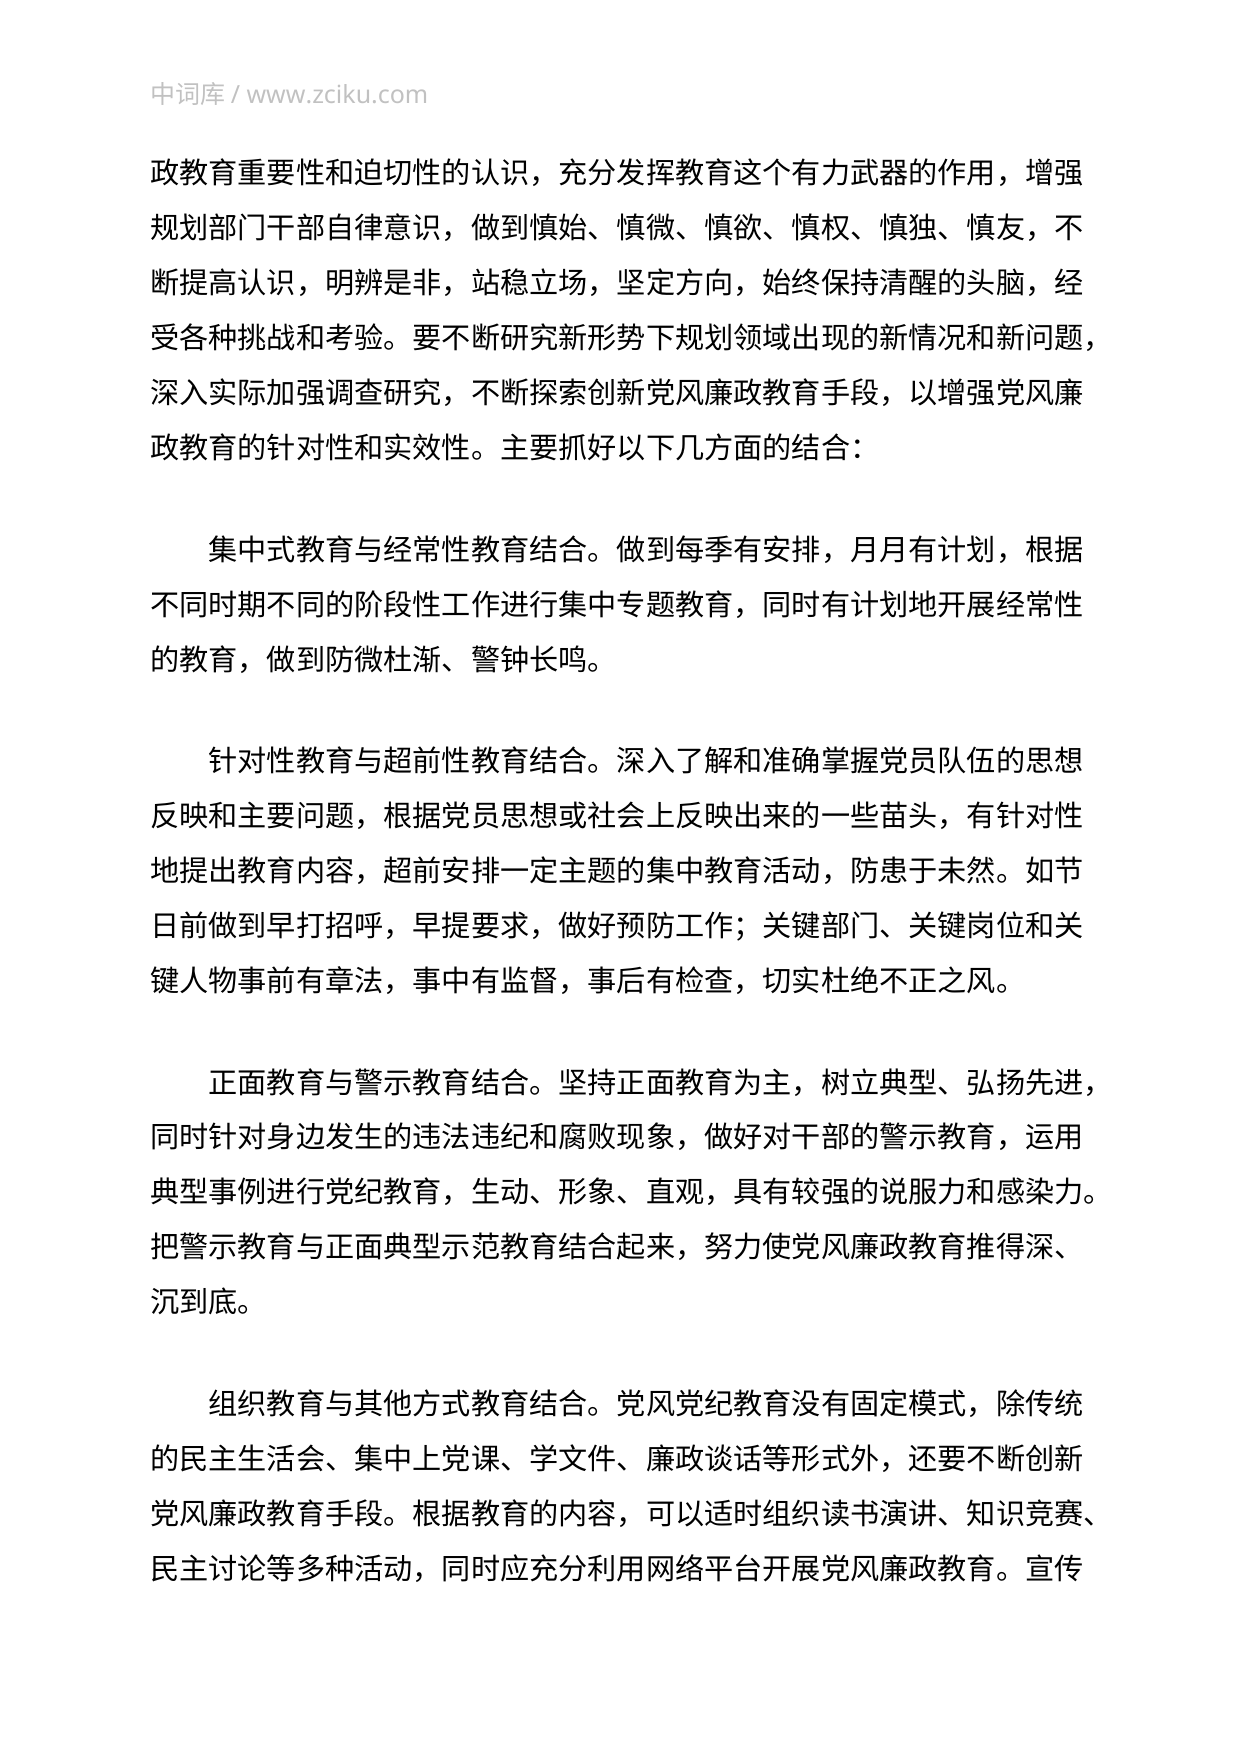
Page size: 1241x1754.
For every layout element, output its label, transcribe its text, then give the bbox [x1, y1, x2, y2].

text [150, 1381, 1090, 1587]
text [150, 150, 1090, 467]
text 针对性教育与超前性教育结合。深入了解和准确掌握党员队伍的思想反映和主要问题，根据党员思想或社会上反映出来的一些苗头，有针对性地提出教育内容，超前安排一定主题的集中教育活动，防患于未然。如节日前做到早打招呼，早提要求，做好预防工作；关键部门、关键岗位和关键人物事前有章法，事中有监督，事后有检查，切实杜绝不正之风。 [150, 738, 1090, 1000]
text 正面教育与警示教育结合。坚持正面教育为主，树立典型、弘扬先进，同时针对身边发生的违法违纪和腐败现象，做好对干部的警示教育，运用典型事例进行党纪教育，生动、形象、直观，具有较强的说服力和感染力。把警示教育与正面典型示范教育结合起来，努力使党风廉政教育推得深、沉到底。 [150, 1059, 1090, 1321]
text 集中式教育与经常性教育结合。做到每季有安排，月月有计划，根据不同时期不同的阶段性工作进行集中专题教育，同时有计划地开展经常性的教育，做到防微杜渐、警钟长鸣。 [150, 526, 1090, 678]
